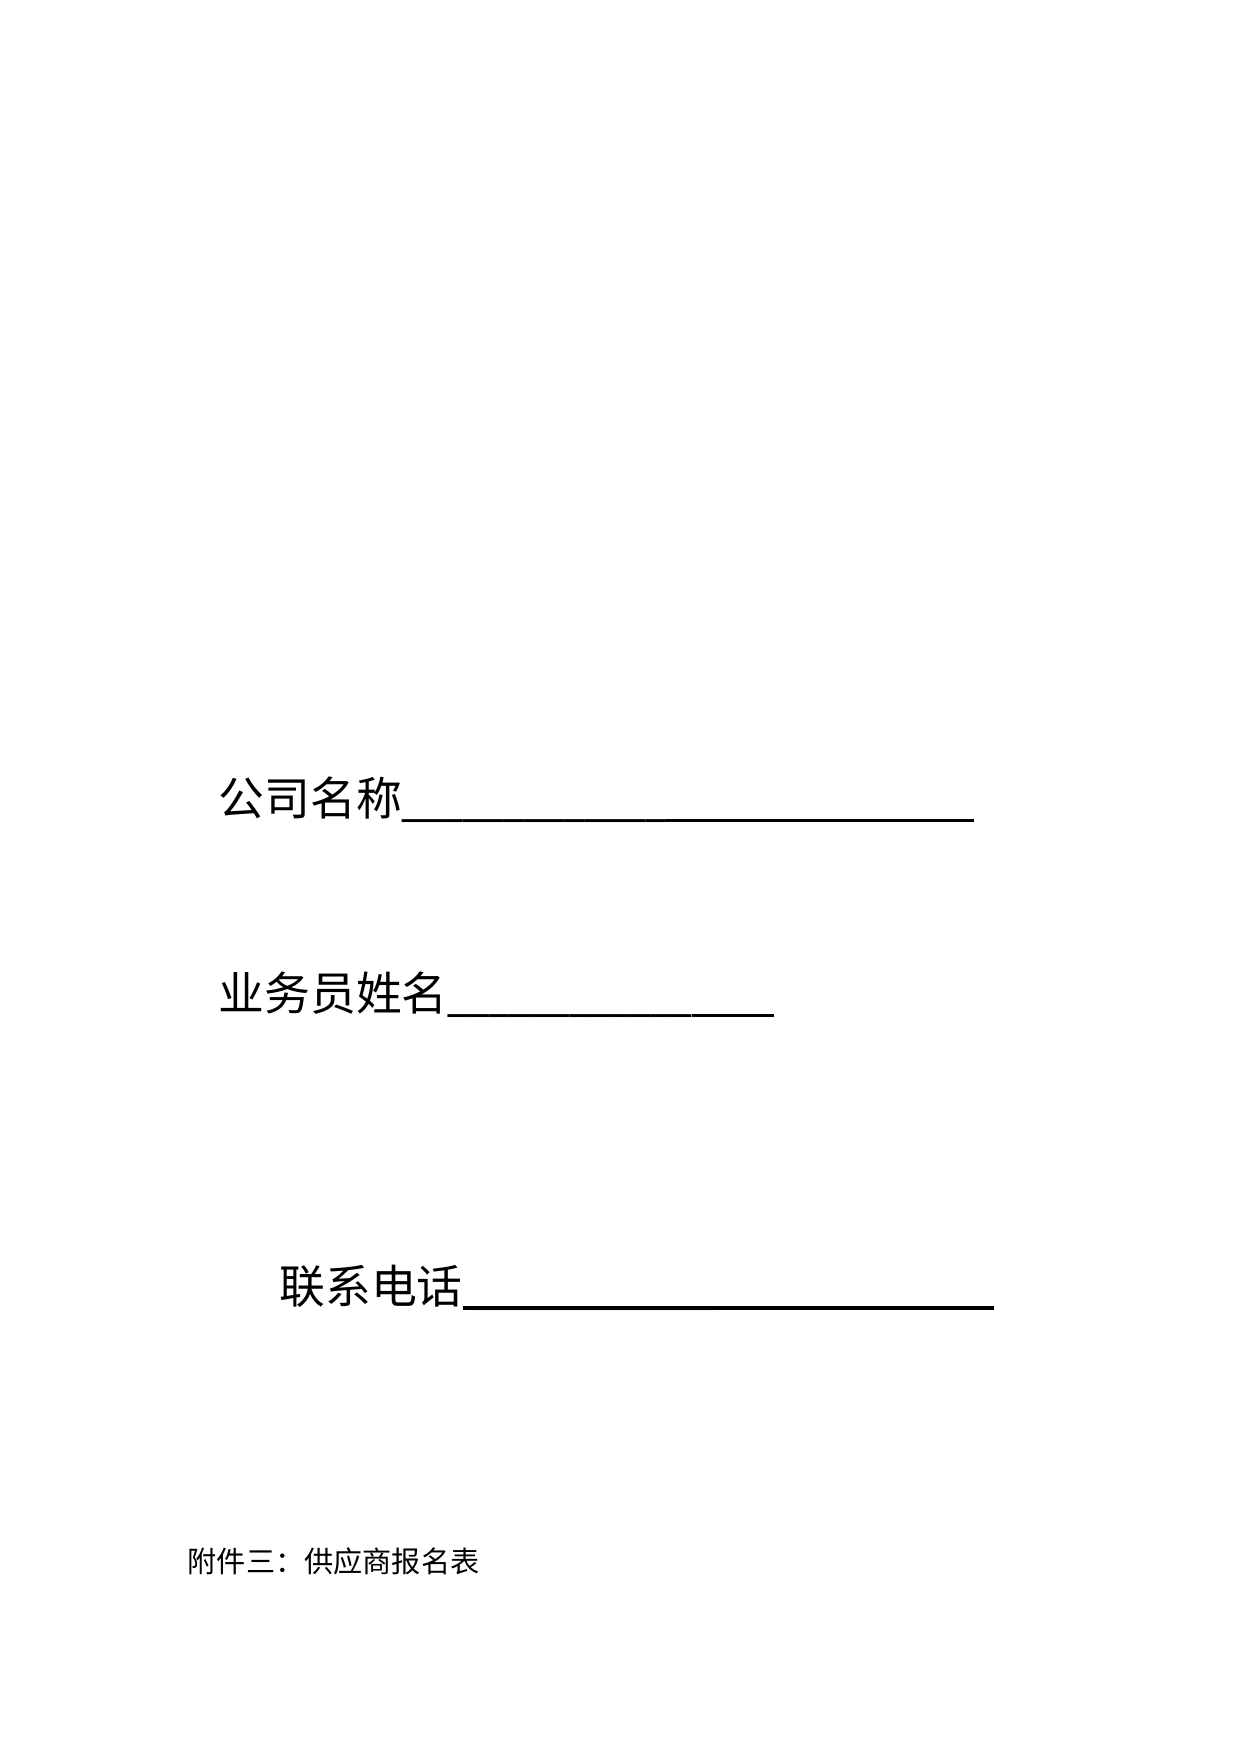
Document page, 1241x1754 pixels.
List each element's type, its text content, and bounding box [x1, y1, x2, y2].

text 公司名称_____________ [187, 747, 1053, 844]
list 附件三：供应商报名表 [187, 1527, 1053, 1592]
text 联系电话 ____________ [187, 1234, 1053, 1332]
text 业务员姓名____________ [187, 942, 1053, 1039]
